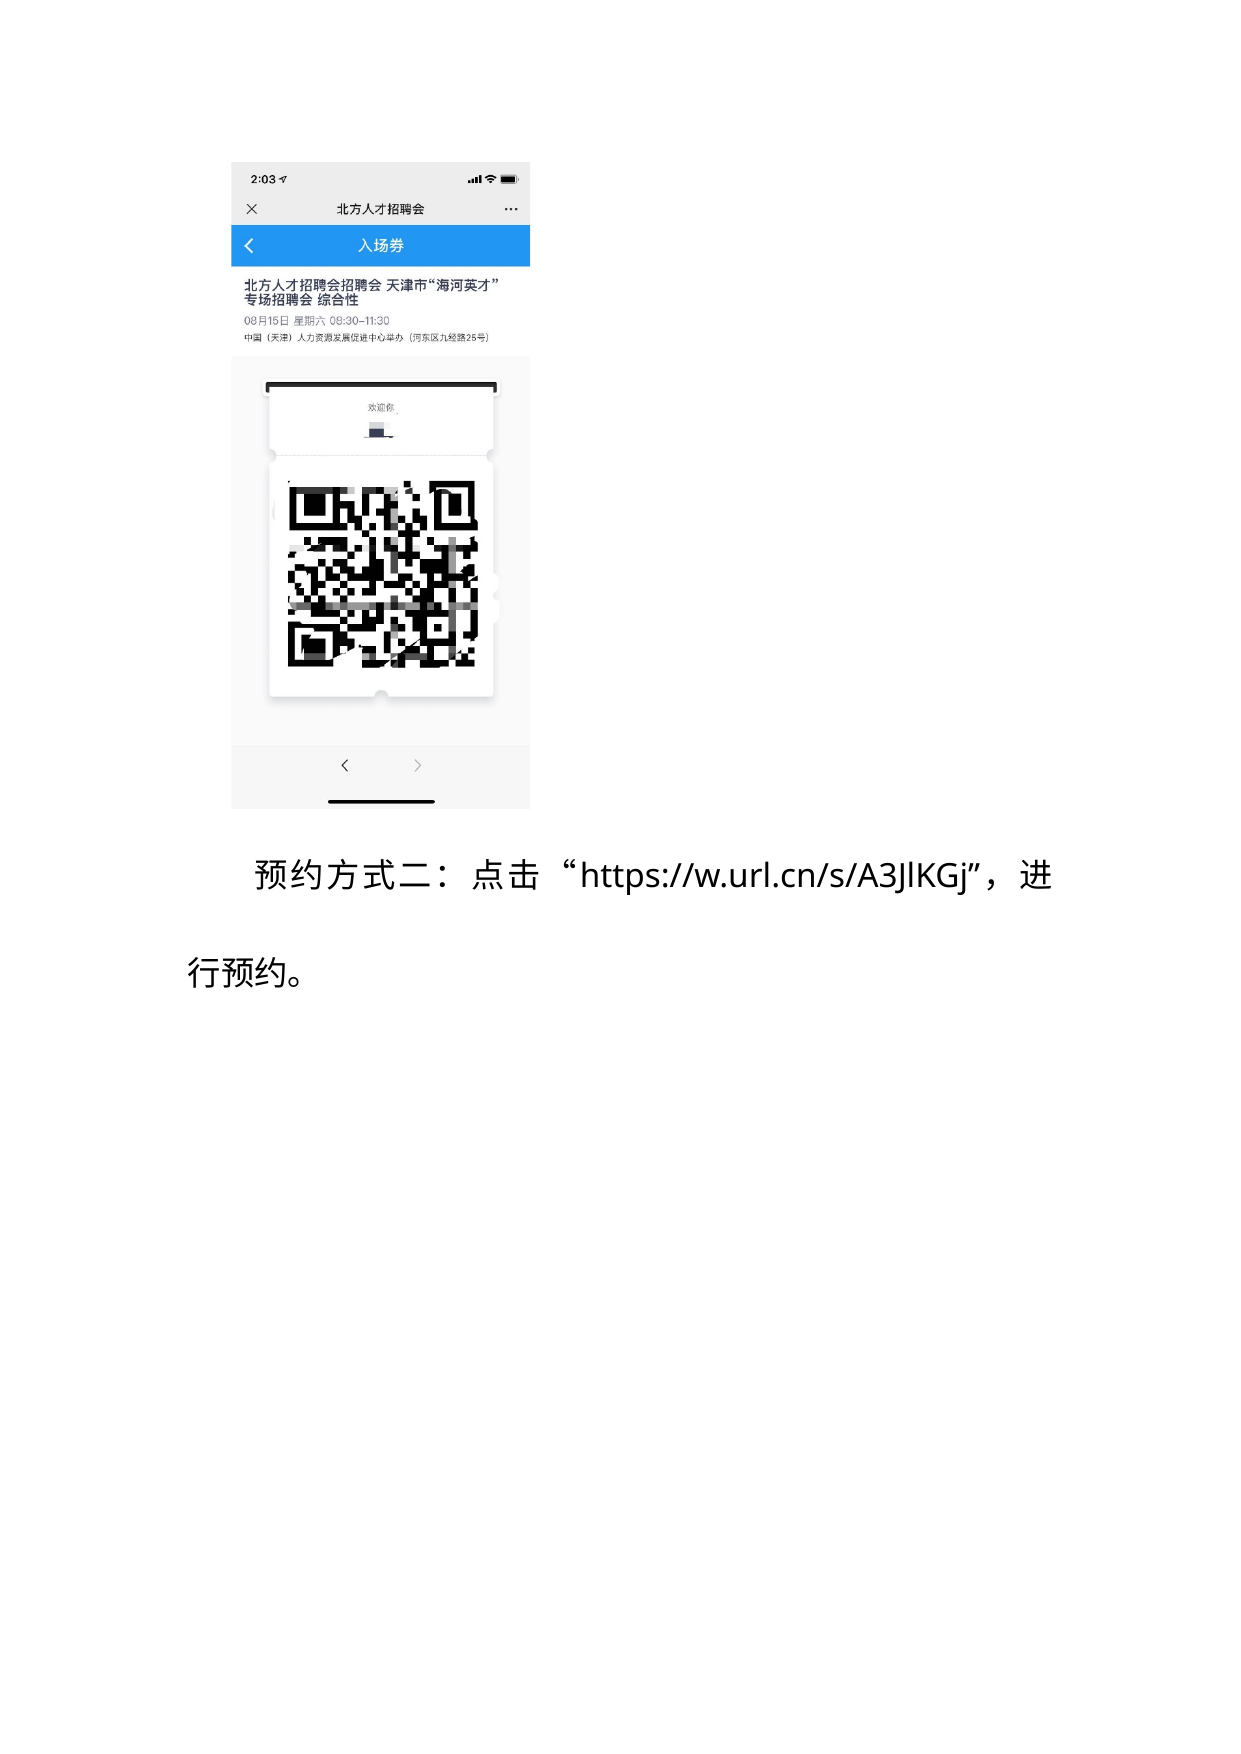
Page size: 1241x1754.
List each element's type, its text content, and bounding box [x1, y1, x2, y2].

picture [231, 162, 531, 809]
text 预约方式二：点击“https://w.url.cn/s/A3JlKGj”，进行预约。 [187, 841, 1053, 1003]
